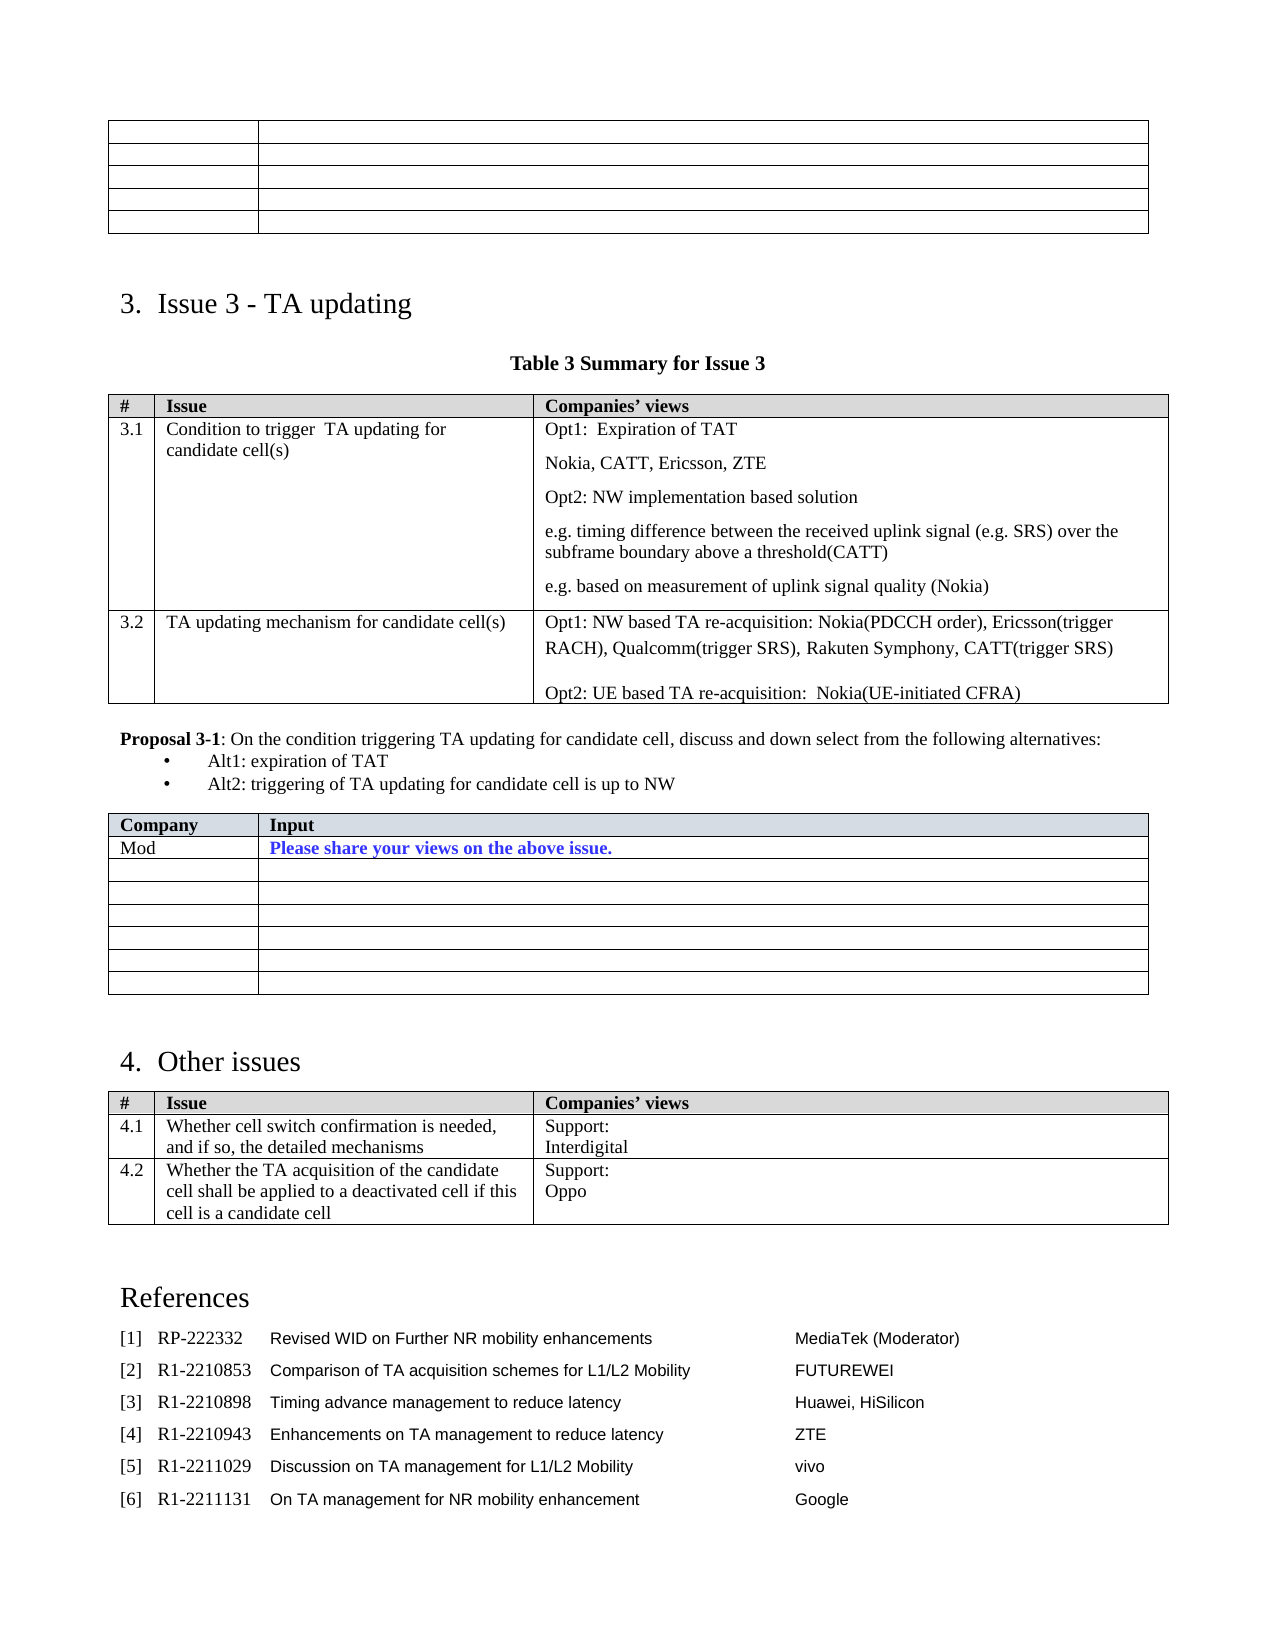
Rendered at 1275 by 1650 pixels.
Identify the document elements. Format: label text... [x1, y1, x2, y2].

table_cell [109, 905, 258, 926]
table_header # [109, 1092, 154, 1113]
table_cell [109, 972, 258, 994]
table_cell Support: Interdigital [534, 1115, 1168, 1158]
table_cell 3.1 [109, 418, 154, 609]
table_cell [259, 859, 1148, 881]
list R1-2211029 Discussion on TA management for L1/L2 Mobility vivo [120, 1455, 1155, 1477]
list Alt2: triggering of TA updating for candidate cell is up to NW [164, 773, 1155, 795]
table_cell [109, 121, 258, 143]
table_cell 4.2 [109, 1159, 154, 1223]
subtitle Issue 3 - TA updating [120, 286, 1155, 320]
table_header Company [109, 814, 258, 836]
table_cell Opt1: NW based TA re-acquisition: Nokia(PDCCH order), Ericsson(trigger RACH), Qualcomm(trigger SRS), Rakuten Symphony, CATT(trigger SRS) Opt2: UE based TA re-acquisition: Nokia(UE-initiated CFRA) [534, 611, 1168, 703]
text Table 3 Summary for Issue 3 [120, 351, 1155, 375]
table_cell Whether the TA acquisition of the candidate cell shall be applied to a deactivated cell if this cell is a candidate cell [155, 1159, 533, 1223]
list R1-2210853 Comparison of TA acquisition schemes for L1/L2 Mobility FUTUREWEI [120, 1359, 1155, 1381]
table_cell [259, 905, 1148, 926]
table_cell Mod [109, 837, 258, 858]
table_header Input [259, 814, 1148, 836]
list R1-2211131 On TA management for NR mobility enhancement Google [120, 1487, 1155, 1509]
table_cell [109, 882, 258, 903]
table_cell [109, 189, 258, 210]
table_cell [259, 972, 1148, 994]
table_cell Opt1: Expiration of TAT Nokia, CATT, Ericsson, ZTE Opt2: NW implementation based solution e.g. timing difference between the received uplink signal (e.g. SRS) over the subframe boundary above a threshold(CATT) e.g. based on measurement of uplink signal quality (Nokia) [534, 418, 1168, 609]
table_cell [109, 859, 258, 881]
table_cell [259, 189, 1148, 210]
table_header Issue [155, 395, 533, 417]
table_cell [109, 927, 258, 949]
table_cell Please share your views on the above issue. [259, 837, 1148, 858]
table_cell [109, 144, 258, 165]
table_cell [259, 166, 1148, 188]
table_cell [259, 950, 1148, 971]
text Proposal 3-1: On the condition triggering TA updating for candidate cell, discuss and down select from the following alternatives: [120, 728, 1155, 750]
subtitle References [120, 1281, 1155, 1314]
list Alt1: expiration of TAT [164, 750, 1155, 771]
table_cell Whether cell switch confirmation is needed, and if so, the detailed mechanisms [155, 1115, 533, 1158]
table_cell [259, 121, 1148, 143]
table_header Issue [155, 1092, 533, 1113]
table_cell [259, 144, 1148, 165]
table_cell [109, 211, 258, 233]
table_cell Condition to trigger TA updating for candidate cell(s) [155, 418, 533, 609]
table_cell [109, 950, 258, 971]
table_header Companies’ views [534, 395, 1168, 417]
table_cell [259, 882, 1148, 903]
list R1-2210898 Timing advance management to reduce latency Huawei, HiSilicon [120, 1391, 1155, 1413]
table_header # [109, 395, 154, 417]
list RP-222332 Revised WID on Further NR mobility enhancements MediaTek (Moderator) [120, 1327, 1155, 1348]
table_cell TA updating mechanism for candidate cell(s) [155, 611, 533, 703]
table_cell [259, 211, 1148, 233]
table_cell 4.1 [109, 1115, 154, 1158]
subtitle Other issues [120, 1044, 1155, 1078]
table_cell Support: Oppo [534, 1159, 1168, 1223]
table_cell [259, 927, 1148, 949]
table_cell 3.2 [109, 611, 154, 703]
list R1-2210943 Enhancements on TA management to reduce latency ZTE [120, 1423, 1155, 1445]
table_cell [109, 166, 258, 188]
table_header Companies’ views [534, 1092, 1168, 1113]
